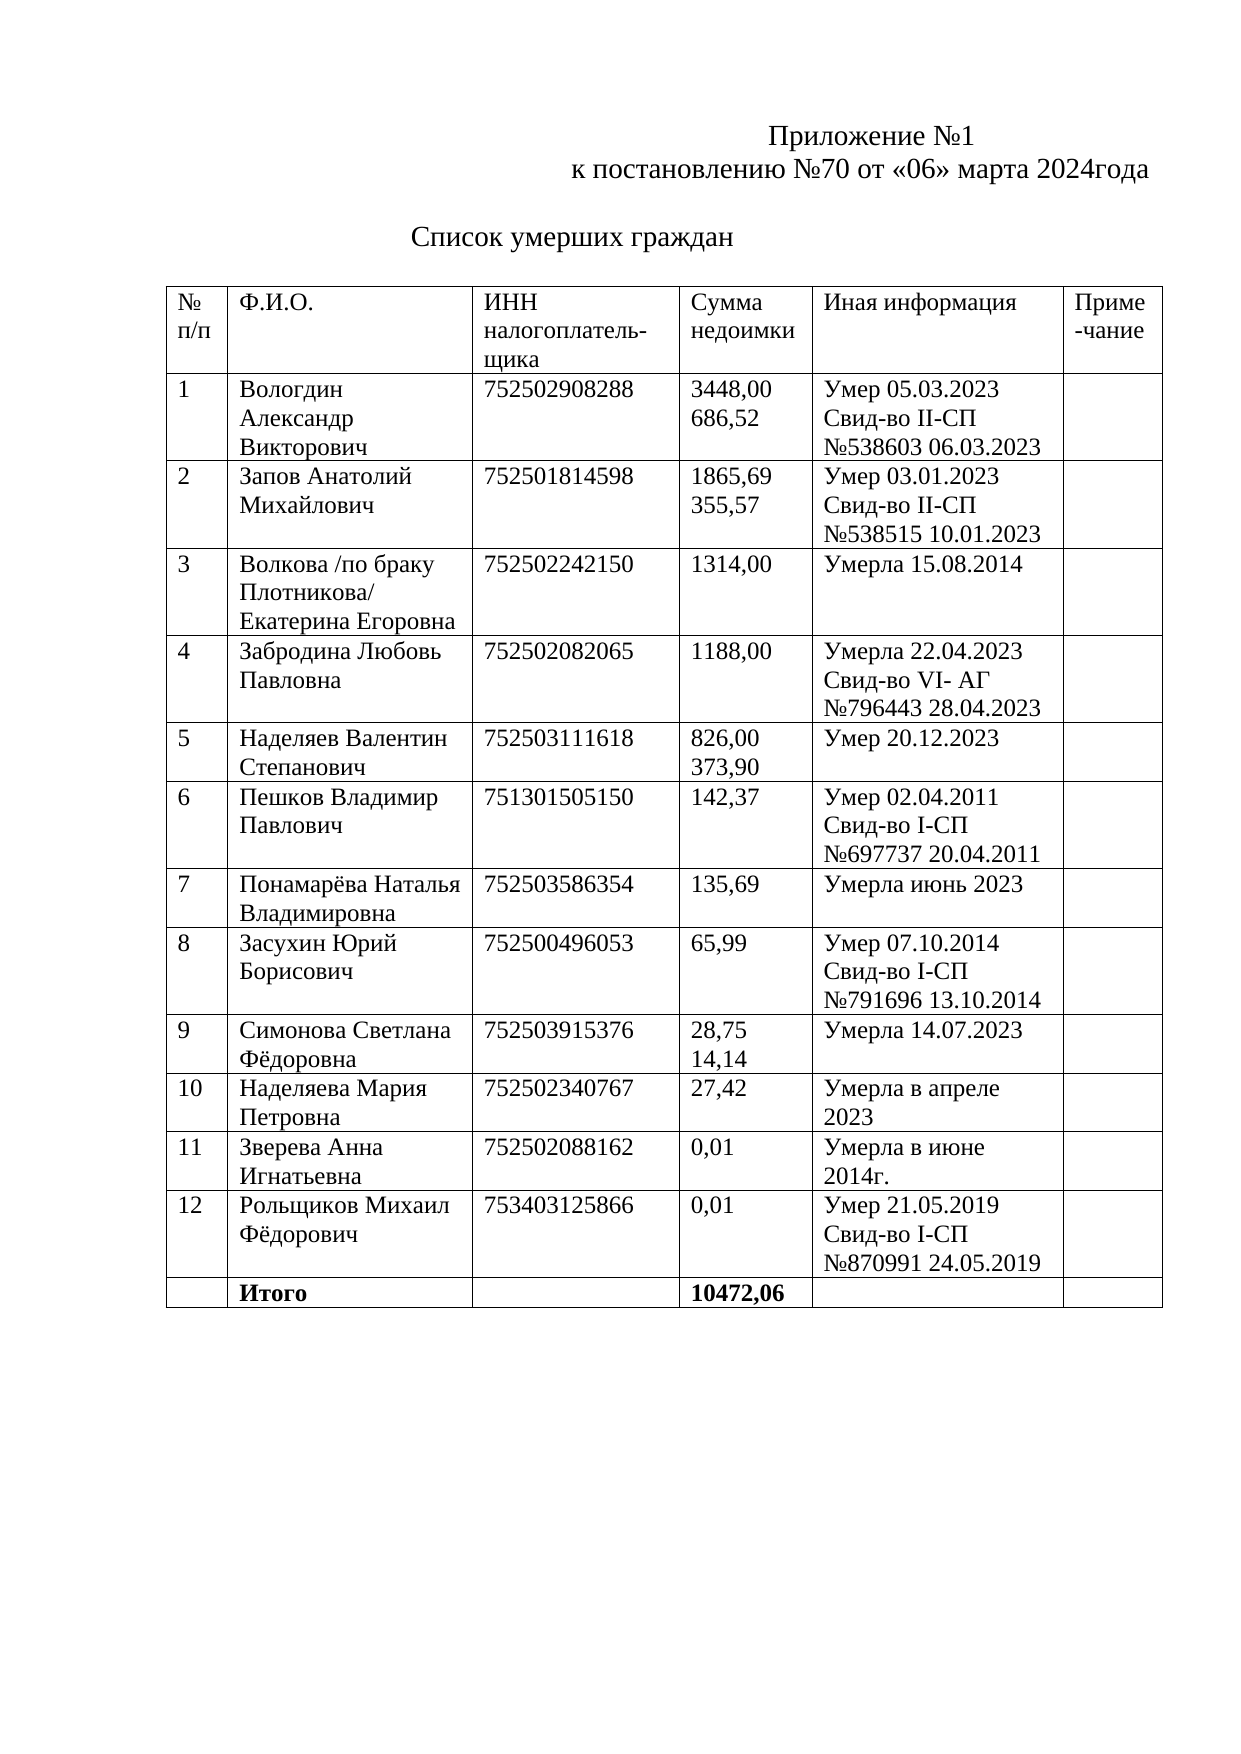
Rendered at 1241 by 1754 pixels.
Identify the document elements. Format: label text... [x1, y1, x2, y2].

table_cell 6 [167, 782, 227, 868]
table_cell [1064, 636, 1162, 722]
table_cell [473, 1278, 679, 1307]
table_cell Умерла в апреле 2023 [813, 1074, 1063, 1131]
table_cell 752503915376 [473, 1015, 679, 1072]
table_cell Умер 21.05.2019 Свид-во I-СП №870991 24.05.2019 [813, 1191, 1063, 1277]
table_cell 752502242150 [473, 549, 679, 635]
table_cell 142,37 [680, 782, 812, 868]
table_cell Умер 07.10.2014 Свид-во I-СП №791696 13.10.2014 [813, 928, 1063, 1014]
text к постановлению №70 от «06» марта 2024года [177, 152, 1152, 185]
table_cell 1188,00 [680, 636, 812, 722]
table_cell 10 [167, 1074, 227, 1131]
table_cell 65,99 [680, 928, 812, 1014]
table_cell [1064, 723, 1162, 781]
table_cell [1064, 1278, 1162, 1307]
table_cell [1064, 869, 1162, 927]
table_cell 752501814598 [473, 461, 679, 548]
table_cell 9 [167, 1015, 227, 1072]
table_cell 12 [167, 1191, 227, 1277]
table_cell Итого [228, 1278, 472, 1307]
table_cell [1064, 374, 1162, 460]
table_cell 752502340767 [473, 1074, 679, 1131]
table_cell 1 [167, 374, 227, 460]
table_cell 752503586354 [473, 869, 679, 927]
table_cell [1064, 461, 1162, 548]
table_cell Умер 02.04.2011 Свид-во I-СП №697737 20.04.2011 [813, 782, 1063, 868]
table_cell 2 [167, 461, 227, 548]
table_cell Наделяева Мария Петровна [228, 1074, 472, 1131]
table_cell Засухин Юрий Борисович [228, 928, 472, 1014]
table_cell 752502088162 [473, 1132, 679, 1189]
text Список умерших граждан [177, 219, 1152, 252]
table_cell 752502908288 [473, 374, 679, 460]
table_cell [167, 1278, 227, 1307]
table_cell Умерла 15.08.2014 [813, 549, 1063, 635]
table_header Сумма недоимки [680, 287, 812, 373]
table_cell Умер 05.03.2023 Свид-во II-СП №538603 06.03.2023 [813, 374, 1063, 460]
table_cell Зверева Анна Игнатьевна [228, 1132, 472, 1189]
table_header Приме-чание [1064, 287, 1162, 373]
table_cell 3 [167, 549, 227, 635]
table_cell 753403125866 [473, 1191, 679, 1277]
table_cell 752500496053 [473, 928, 679, 1014]
table_cell 1865,69 355,57 [680, 461, 812, 548]
table_cell Понамарёва Наталья Владимировна [228, 869, 472, 927]
table_cell 0,01 [680, 1191, 812, 1277]
table_cell Пешков Владимир Павлович [228, 782, 472, 868]
table_header № п/п [167, 287, 227, 373]
table_cell [1064, 1132, 1162, 1189]
table_cell Запов Анатолий Михайлович [228, 461, 472, 548]
table_cell 4 [167, 636, 227, 722]
table_cell 7 [167, 869, 227, 927]
table_cell 752502082065 [473, 636, 679, 722]
table_cell [1064, 549, 1162, 635]
text Приложение №1 [177, 118, 1152, 152]
table_cell 3448,00 686,52 [680, 374, 812, 460]
table_cell 5 [167, 723, 227, 781]
table_cell 751301505150 [473, 782, 679, 868]
table_cell [1064, 1074, 1162, 1131]
table_header Ф.И.О. [228, 287, 472, 373]
table_cell Умерла июнь 2023 [813, 869, 1063, 927]
table_header ИНН налогоплатель-щика [473, 287, 679, 373]
table_cell 1314,00 [680, 549, 812, 635]
table_cell Умер 20.12.2023 [813, 723, 1063, 781]
table_cell [1064, 928, 1162, 1014]
table_cell Умерла в июне 2014г. [813, 1132, 1063, 1189]
table_cell 135,69 [680, 869, 812, 927]
table_cell 28,75 14,14 [680, 1015, 812, 1072]
table_cell Волкова /по браку Плотникова/ Екатерина Егоровна [228, 549, 472, 635]
table_cell [1064, 1191, 1162, 1277]
table_cell 27,42 [680, 1074, 812, 1131]
table_cell 826,00 373,90 [680, 723, 812, 781]
table_cell 8 [167, 928, 227, 1014]
table_cell 10472,06 [680, 1278, 812, 1307]
table_cell Забродина Любовь Павловна [228, 636, 472, 722]
table_cell Умерла 14.07.2023 [813, 1015, 1063, 1072]
table_cell Умерла 22.04.2023 Свид-во VI- АГ №796443 28.04.2023 [813, 636, 1063, 722]
table_cell [1064, 782, 1162, 868]
table_cell Рольщиков Михаил Фёдорович [228, 1191, 472, 1277]
table_cell [1064, 1015, 1162, 1072]
table_cell Умер 03.01.2023 Свид-во II-СП №538515 10.01.2023 [813, 461, 1063, 548]
table_cell 0,01 [680, 1132, 812, 1189]
table_cell Вологдин Александр Викторович [228, 374, 472, 460]
table_header Иная информация [813, 287, 1063, 373]
table_cell [813, 1278, 1063, 1307]
table_cell Наделяев Валентин Степанович [228, 723, 472, 781]
table_cell 752503111618 [473, 723, 679, 781]
table_cell Симонова Светлана Фёдоровна [228, 1015, 472, 1072]
table_cell 11 [167, 1132, 227, 1189]
